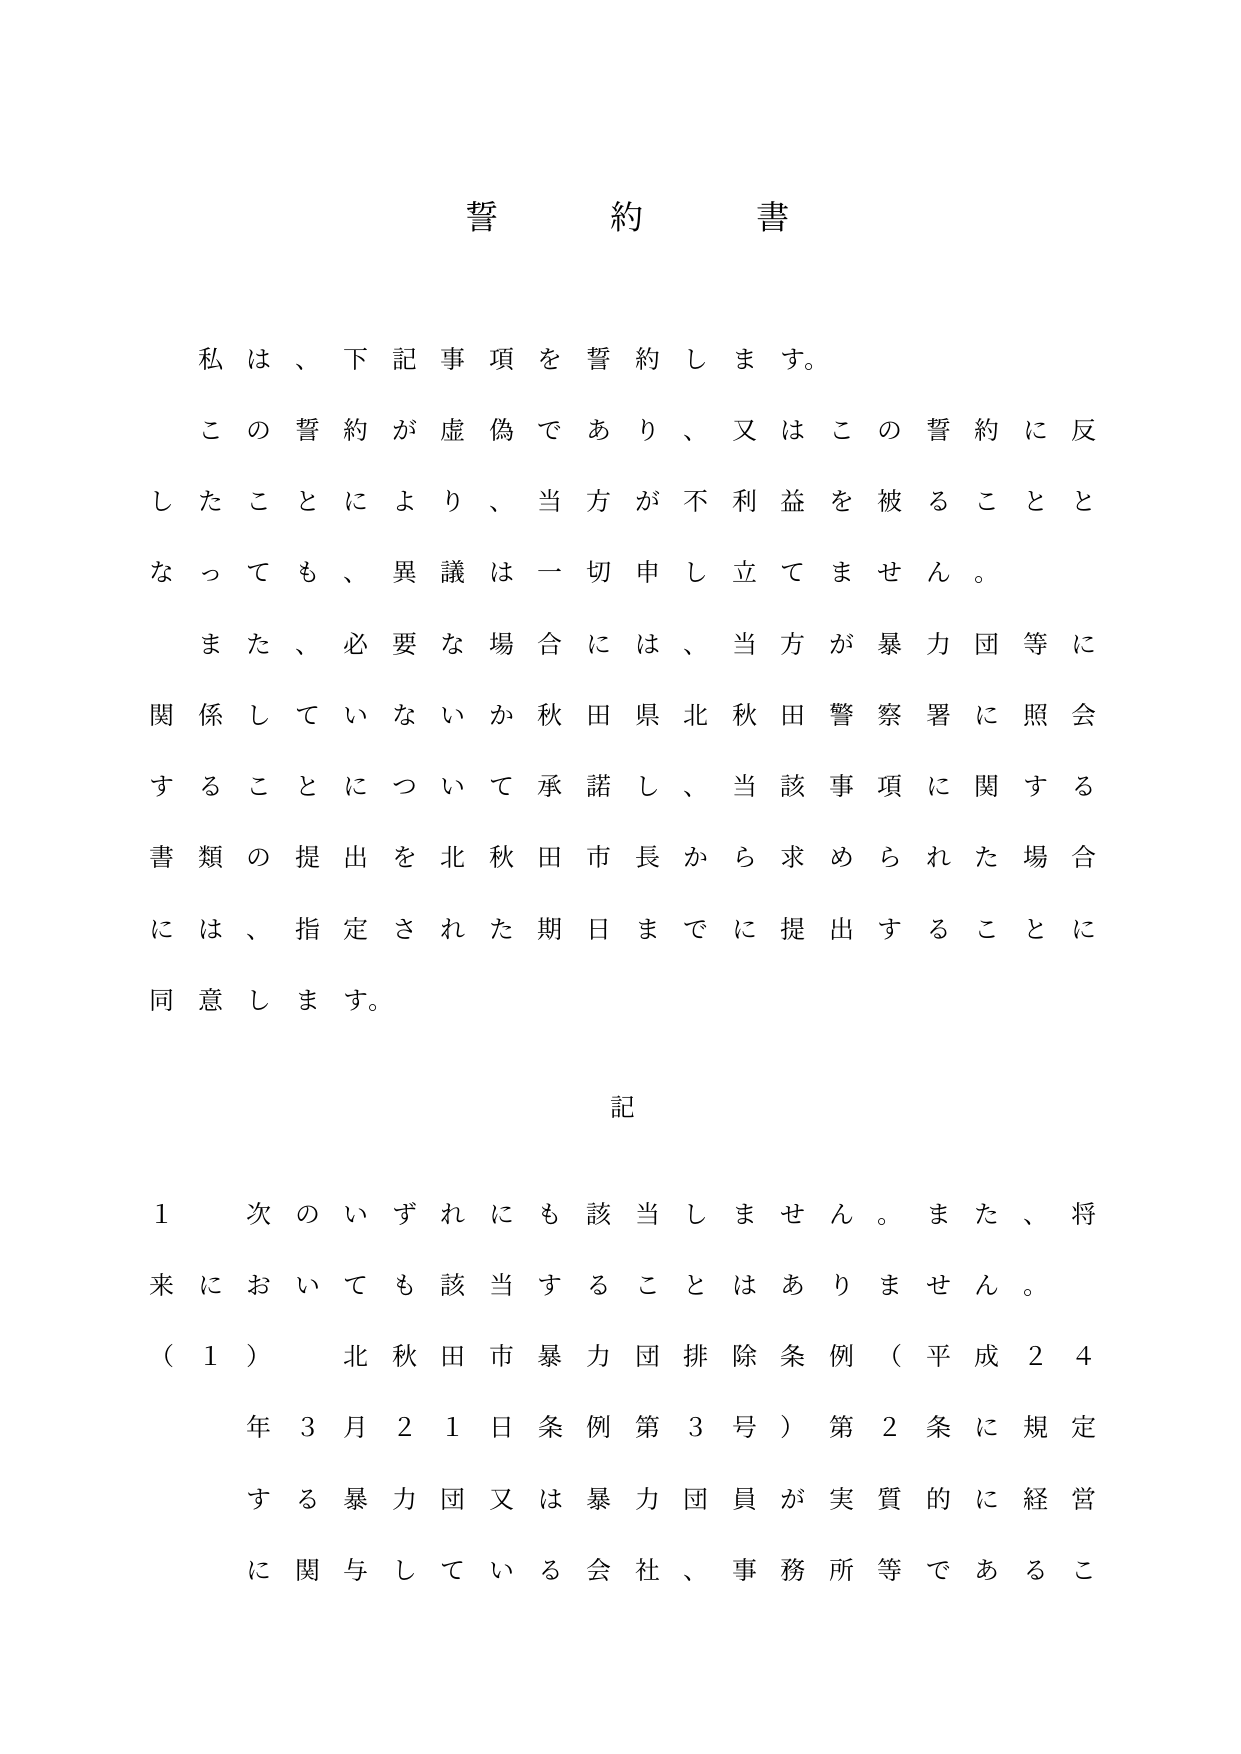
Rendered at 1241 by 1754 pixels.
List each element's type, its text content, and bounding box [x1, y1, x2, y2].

text この誓約が虚偽であり、又はこの誓約に反したことにより、当方が不利益を被ることとなっても、異議は一切申し立てません。 [149, 393, 1120, 607]
text 私は、下記事項を誓約します。 [149, 322, 1120, 393]
subtitle 記 [149, 1070, 1120, 1141]
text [149, 1319, 1120, 1604]
text 誓 約 書 [149, 179, 1120, 250]
text １ 次のいずれにも該当しません。また、将来においても該当することはありません。 [149, 1177, 1120, 1319]
text また、必要な場合には、当方が暴力団等に関係していないか秋田県北秋田警察署に照会することについて承諾し、当該事項に関する書類の提出を北秋田市長から求められた場合には、指定された期日までに提出することに同意します。 [149, 607, 1120, 1034]
